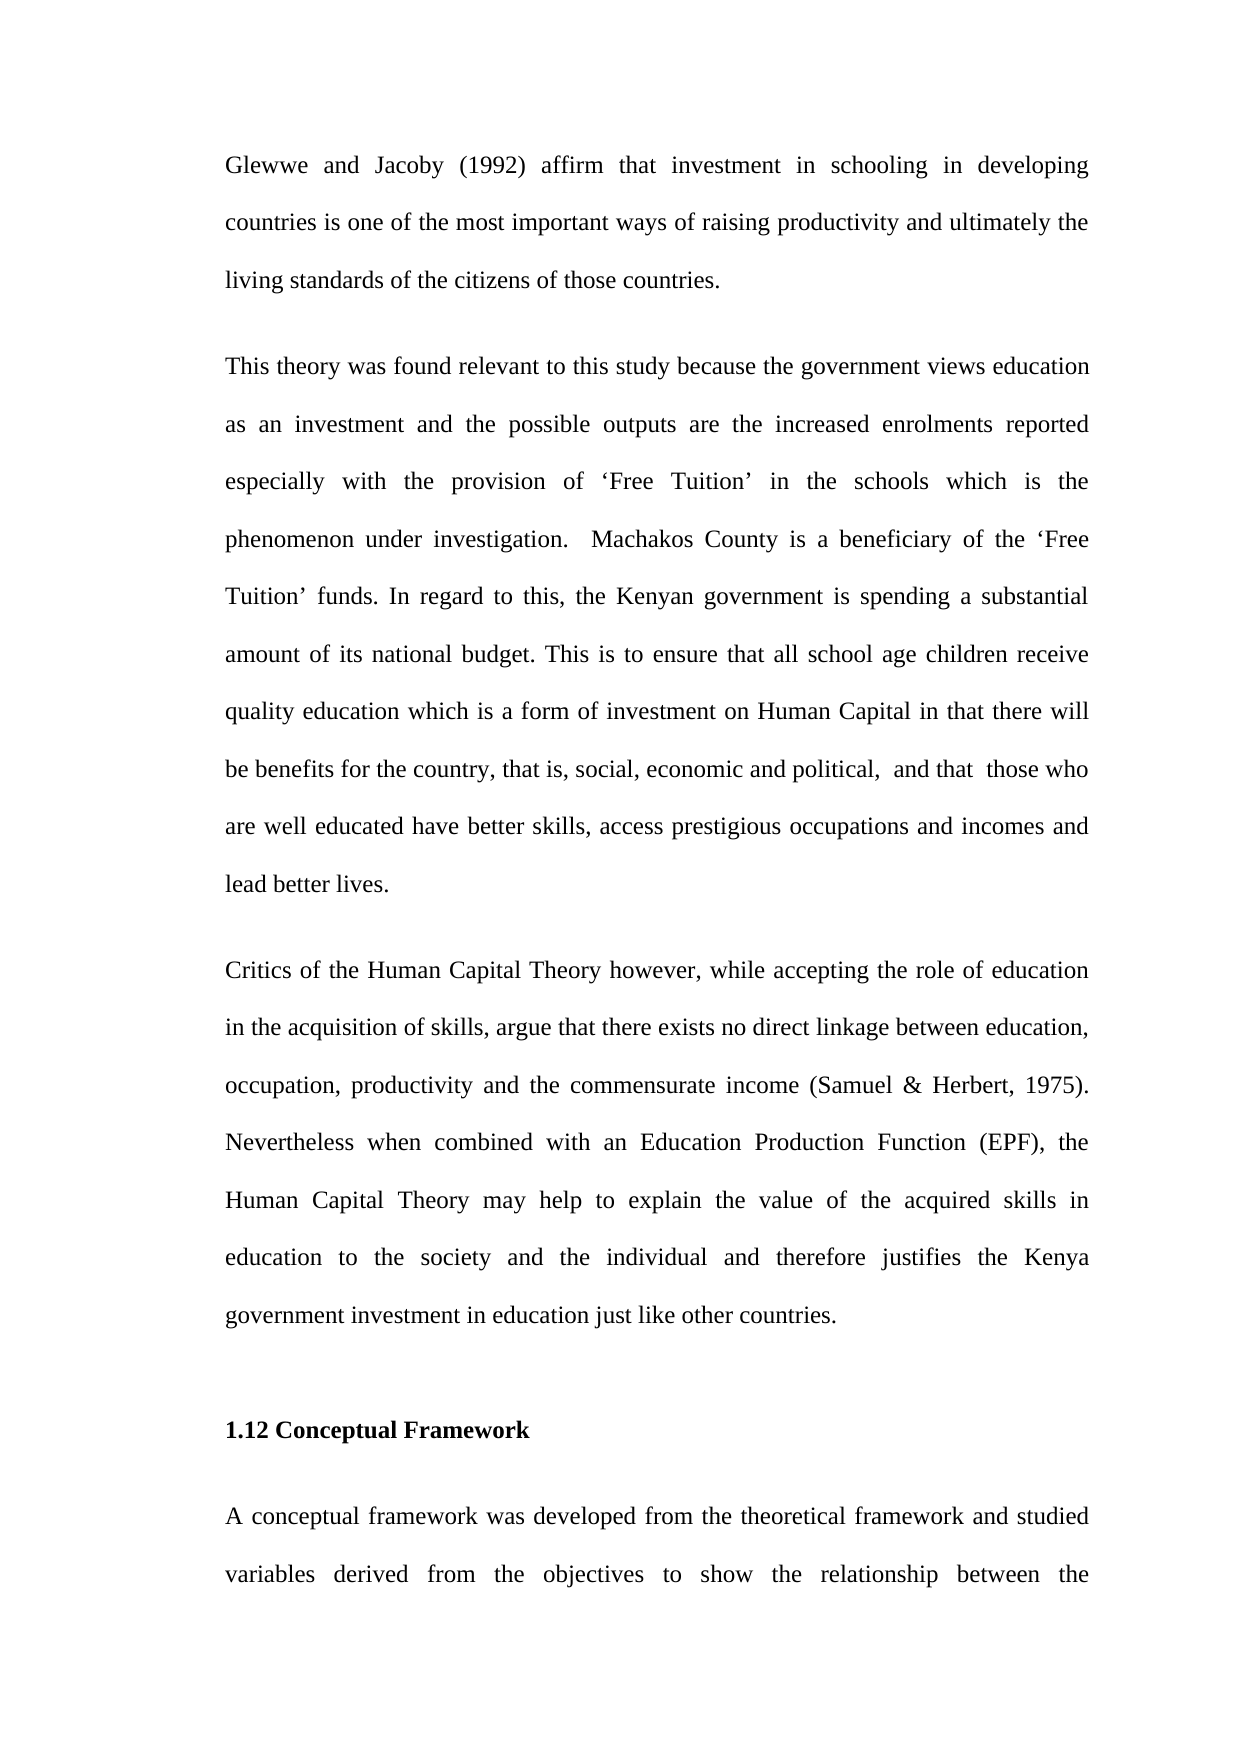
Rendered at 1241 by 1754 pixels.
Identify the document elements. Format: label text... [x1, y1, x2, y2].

text Critics of the Human Capital Theory however, while accepting the role of education in the acquisition of skills, argue that there exists no direct linkage between education, occupation, productivity and the commensurate income (Samuel & Herbert, 1975). Nevertheless when combined with an Education Production Function (EPF), the Human Capital Theory may help to explain the value of the acquired skills in education to the society and the individual and therefore justifies the Kenya government investment in education just like other countries. [225, 955, 1090, 1329]
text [225, 150, 1090, 294]
text This theory was found relevant to this study because the government views education as an investment and the possible outputs are the increased enrolments reported especially with the provision of ‘Free Tuition’ in the schools which is the phenomenon under investigation. Machakos County is a beneficiary of the ‘Free Tuition’ funds. In regard to this, the Kenyan government is spending a substantial amount of its national budget. This is to ensure that all school age children receive quality education which is a form of investment on Human Capital in that there will be benefits for the country, that is, social, economic and political, and that those who are well educated have better skills, access prestigious occupations and incomes and lead better lives. [225, 351, 1090, 897]
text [225, 1501, 1090, 1587]
text 1.12 Conceptual Framework [225, 1415, 1090, 1444]
